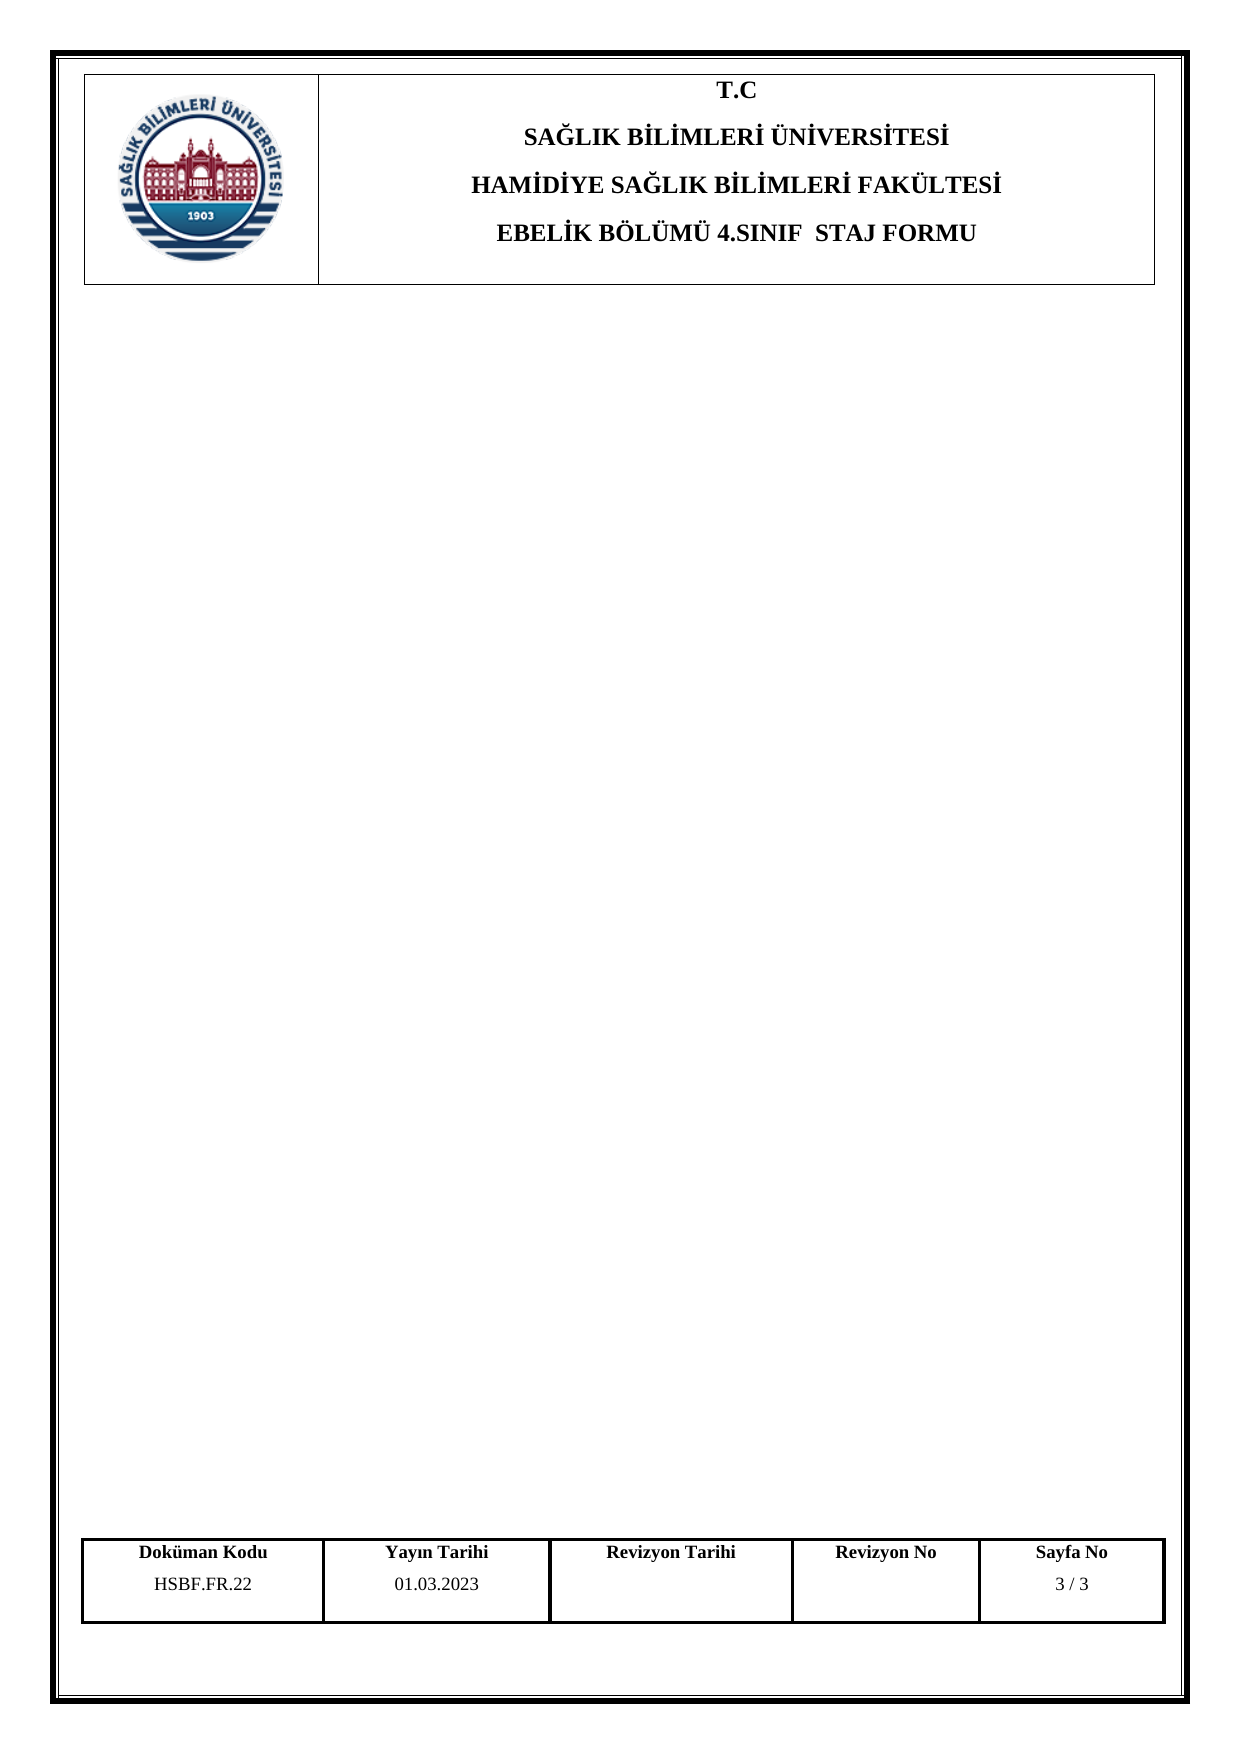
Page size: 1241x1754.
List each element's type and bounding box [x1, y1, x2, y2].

picture [110, 88, 293, 271]
